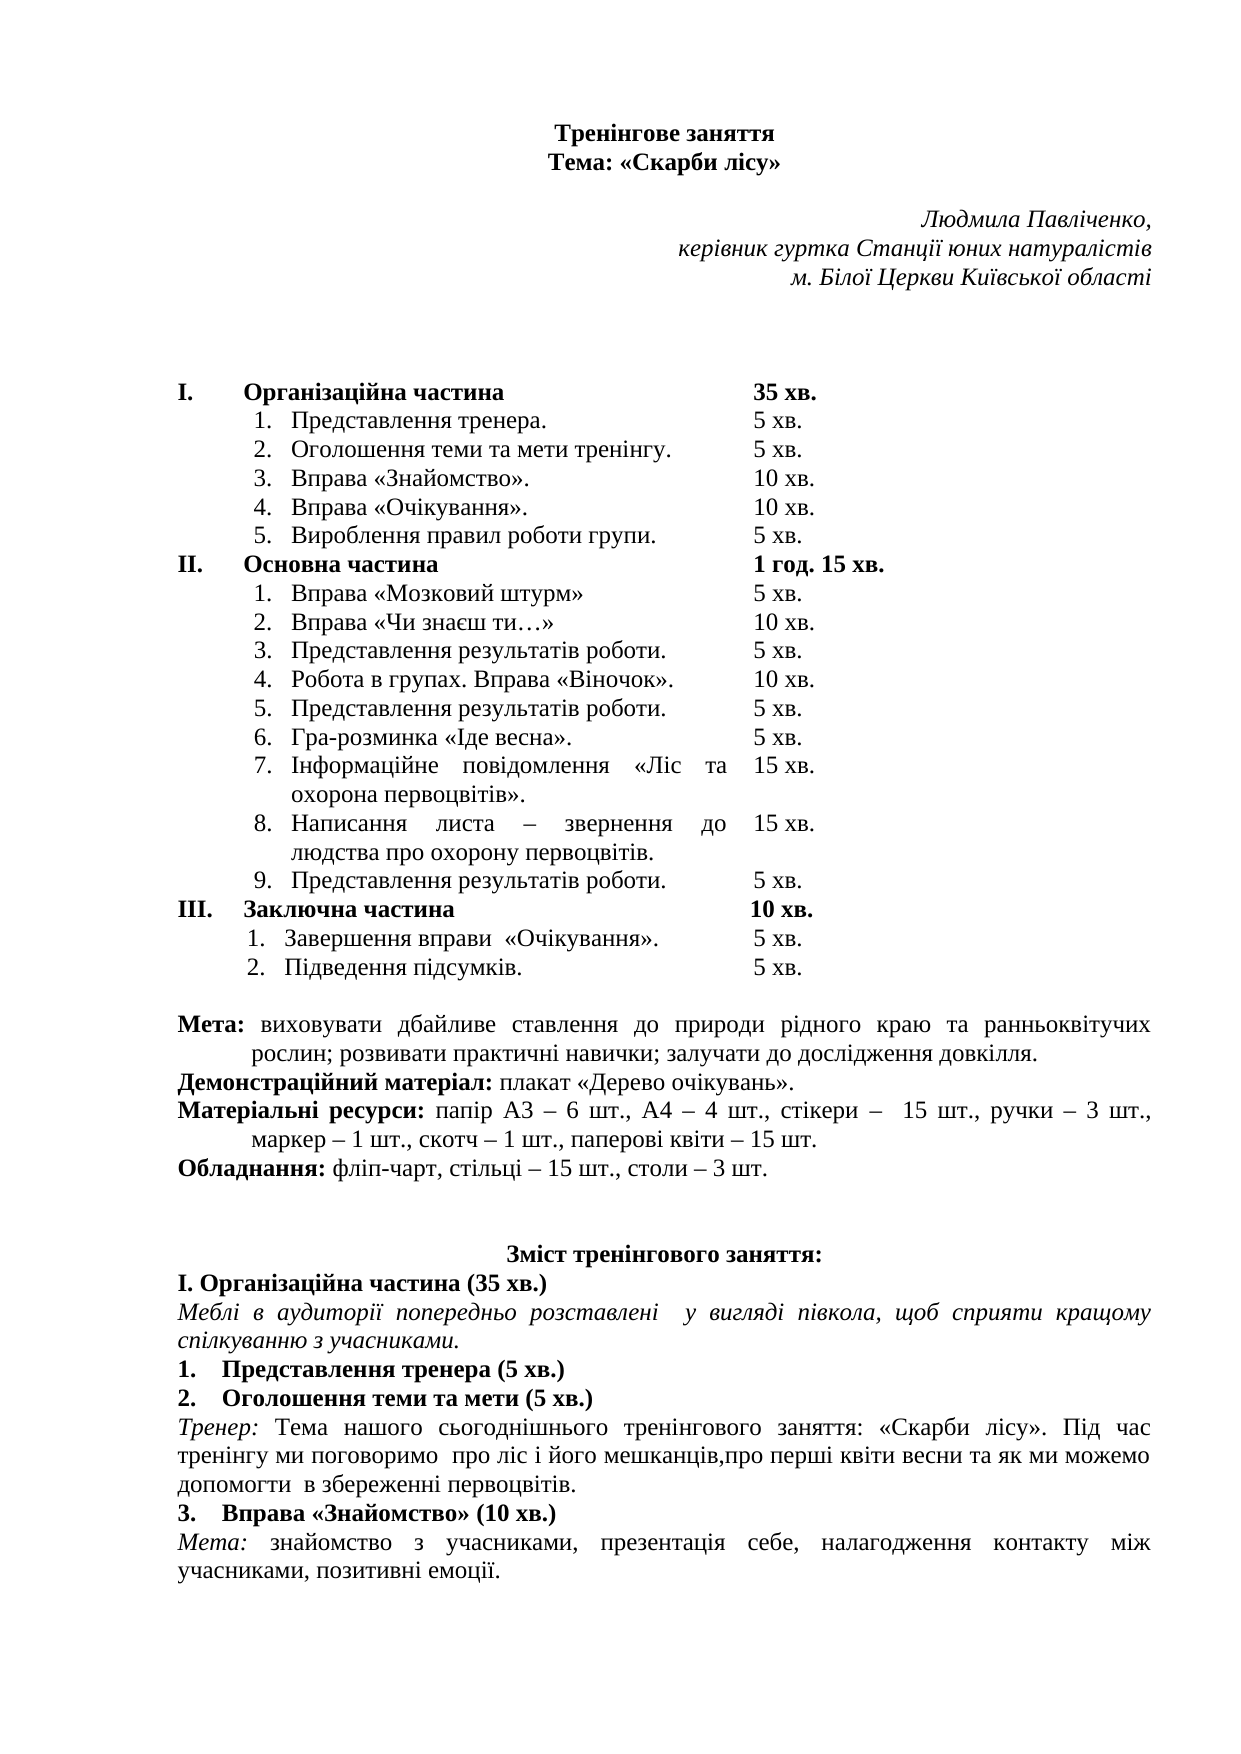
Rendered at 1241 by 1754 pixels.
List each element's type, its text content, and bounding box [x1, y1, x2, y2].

table_cell ІІ. [166, 549, 232, 894]
text Демонстраційний матеріал: плакат «Дерево очікувань». [177, 1067, 1152, 1096]
text Обладнання: фліп-чарт, стільці – 15 шт., столи – 3 шт. [177, 1153, 1152, 1182]
text Тренер: Тема нашого сьогоднішнього тренінгового заняття: «Скарби лісу». Під час тренінгу ми поговоримо про ліс і його мешканців,про перші квіти весни та як ми можемо допомогти в збереженні первоцвітів. [177, 1412, 1152, 1498]
list Оголошення теми та мети (5 хв.) [177, 1383, 1152, 1412]
list Представлення тренера (5 хв.) [177, 1354, 1152, 1383]
table_cell Основна частина Вправа «Мозковий штурм» Вправа «Чи знаєш ти…» Представлення результатів роботи. Робота в групах. Вправа «Віночок». Представлення результатів роботи. Гра-розминка «Іде весна». Інформаційне повідомлення «Ліс та охорона первоцвітів». Написання листа – звернення до людства про охорону первоцвітів. Представлення результатів роботи. [232, 549, 738, 894]
table_header 35 хв. 5 хв. 5 хв. 10 хв. 10 хв. 5 хв. [738, 377, 901, 549]
text м. Білої Церкви Київської області [177, 262, 1152, 291]
table_header І. [166, 377, 232, 549]
text Меблі в аудиторії попередньо розставлені у вигляді півкола, щоб сприяти кращому спілкуванню з учасниками. [177, 1297, 1152, 1354]
table_cell ІІІ. [166, 894, 232, 981]
text керівник гуртка Станції юних натуралістів [177, 233, 1152, 262]
text Людмила Павліченко, [177, 204, 1152, 233]
table_cell 10 хв. 5 хв. 5 хв. [738, 894, 901, 981]
text Зміст тренінгового заняття: [177, 1239, 1152, 1268]
text Мета: знайомство з учасниками, презентація себе, налагодження контакту між учасниками, позитивні емоції. [177, 1527, 1152, 1584]
table_header Організаційна частина Представлення тренера. Оголошення теми та мети тренінгу. Вправа «Знайомство». Вправа «Очікування». Вироблення правил роботи групи. [232, 377, 738, 549]
text Тренінгове заняття [177, 118, 1152, 147]
text Тема: «Скарби лісу» [177, 147, 1152, 176]
table_cell 1 год. 15 хв. 5 хв. 10 хв. 5 хв. 10 хв. 5 хв. 5 хв. 15 хв. 15 хв. 5 хв. [738, 549, 901, 894]
text Матеріальні ресурси: папір А3 – 6 шт., А4 – 4 шт., стікери – 15 шт., ручки – 3 шт., маркер – 1 шт., скотч – 1 шт., паперові квіти – 15 шт. [177, 1096, 1152, 1153]
list Вправа «Знайомство» (10 хв.) [177, 1498, 1152, 1527]
table_cell Заключна частина Завершення вправи «Очікування». Підведення підсумків. [232, 894, 738, 981]
text І. Організаційна частина (35 хв.) [177, 1268, 1152, 1297]
text Мета: виховувати дбайливе ставлення до природи рідного краю та ранньоквітучих рослин; розвивати практичні навички; залучати до дослідження довкілля. [177, 1009, 1152, 1067]
